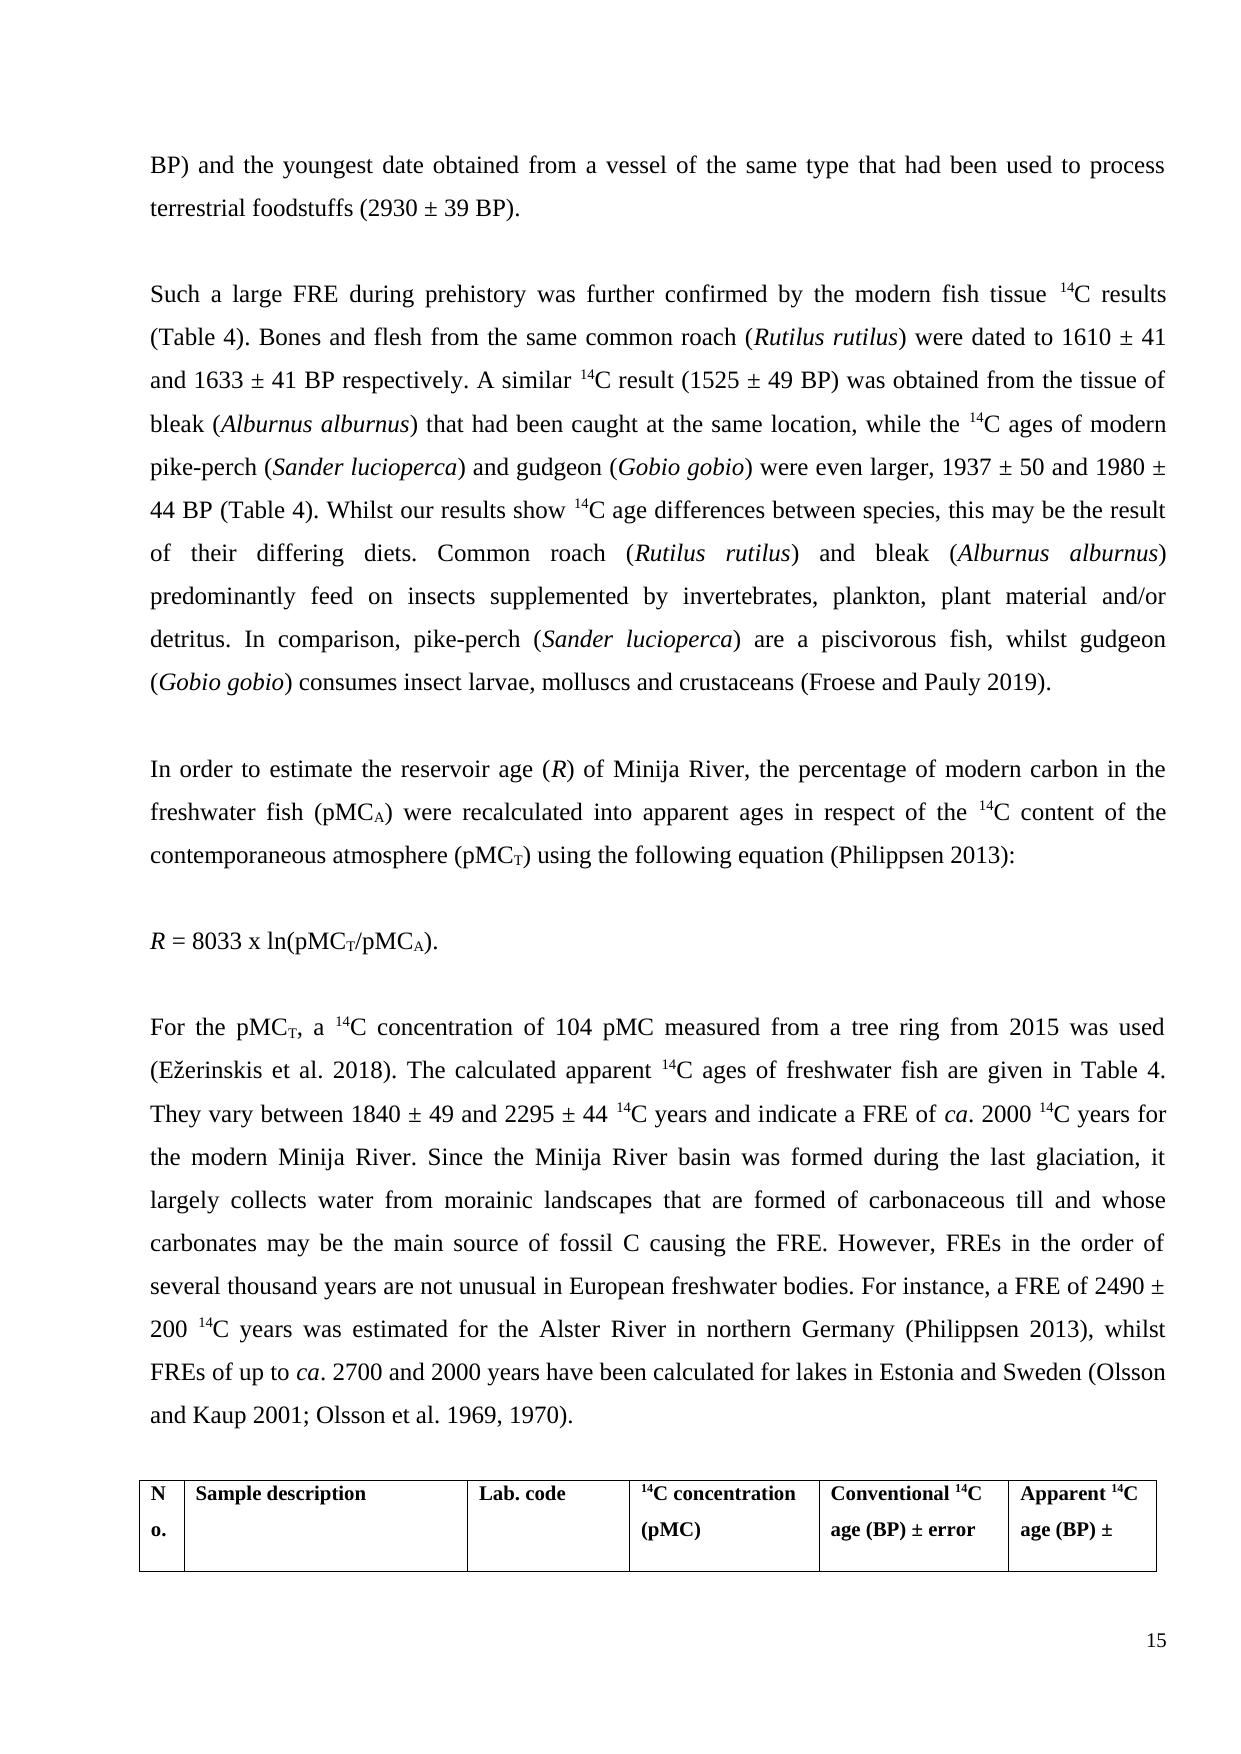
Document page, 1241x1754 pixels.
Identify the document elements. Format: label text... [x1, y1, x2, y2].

text For the pMCT, a 14C concentration of 104 pMC measured from a tree ring from 2015 was used (Ežerinskis et al. 2018). The calculated apparent 14C ages of freshwater fish are given in Table 4. They vary between 1840 ± 49 and 2295 ± 44 14C years and indicate a FRE of ca. 2000 14C years for the modern Minija River. Since the Minija River basin was formed during the last glaciation, it largely collects water from morainic landscapes that are formed of carbonaceous till and whose carbonates may be the main source of fossil C causing the FRE. However, FREs in the order of several thousand years are not unusual in European freshwater bodies. For instance, a FRE of 2490 ± 200 14C years was estimated for the Alster River in northern Germany (Philippsen 2013), whilst FREs of up to ca. 2700 and 2000 years have been calculated for lakes in Estonia and Sweden (Olsson and Kaup 2001; Olsson et al. 1969, 1970). [150, 1012, 1167, 1429]
table_header Lab. code [468, 1481, 629, 1571]
table_header Sample description [185, 1481, 467, 1571]
text In order to estimate the reservoir age (R) of Minija River, the percentage of modern carbon in the freshwater fish (pMCA) were recalculated into apparent ages in respect of the 14C content of the contemporaneous atmosphere (pMCT) using the following equation (Philippsen 2013): [150, 754, 1167, 869]
text Such a large FRE during prehistory was further confirmed by the modern fish tissue 14C results (Table 4). Bones and flesh from the same common roach (Rutilus rutilus) were dated to 1610 ± 41 and 1633 ± 41 BP respectively. A similar 14C result (1525 ± 49 BP) was obtained from the tissue of bleak (Alburnus alburnus) that had been caught at the same location, while the 14C ages of modern pike-perch (Sander lucioperca) and gudgeon (Gobio gobio) were even larger, 1937 ± 50 and 1980 ± 44 BP (Table 4). Whilst our results show 14C age differences between species, this may be the result of their differing diets. Common roach (Rutilus rutilus) and bleak (Alburnus alburnus) predominantly feed on insects supplemented by invertebrates, plankton, plant material and/or detritus. In comparison, pike-perch (Sander lucioperca) are a piscivorous fish, whilst gudgeon (Gobio gobio) consumes insect larvae, molluscs and crustaceans (Froese and Pauly 2019). [150, 279, 1167, 696]
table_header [630, 1481, 819, 1571]
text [150, 150, 1167, 222]
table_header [1009, 1481, 1156, 1571]
text R = 8033 x ln(pMCT/pMCA). [150, 926, 1167, 955]
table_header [820, 1481, 1008, 1571]
table_header No. [140, 1481, 184, 1571]
